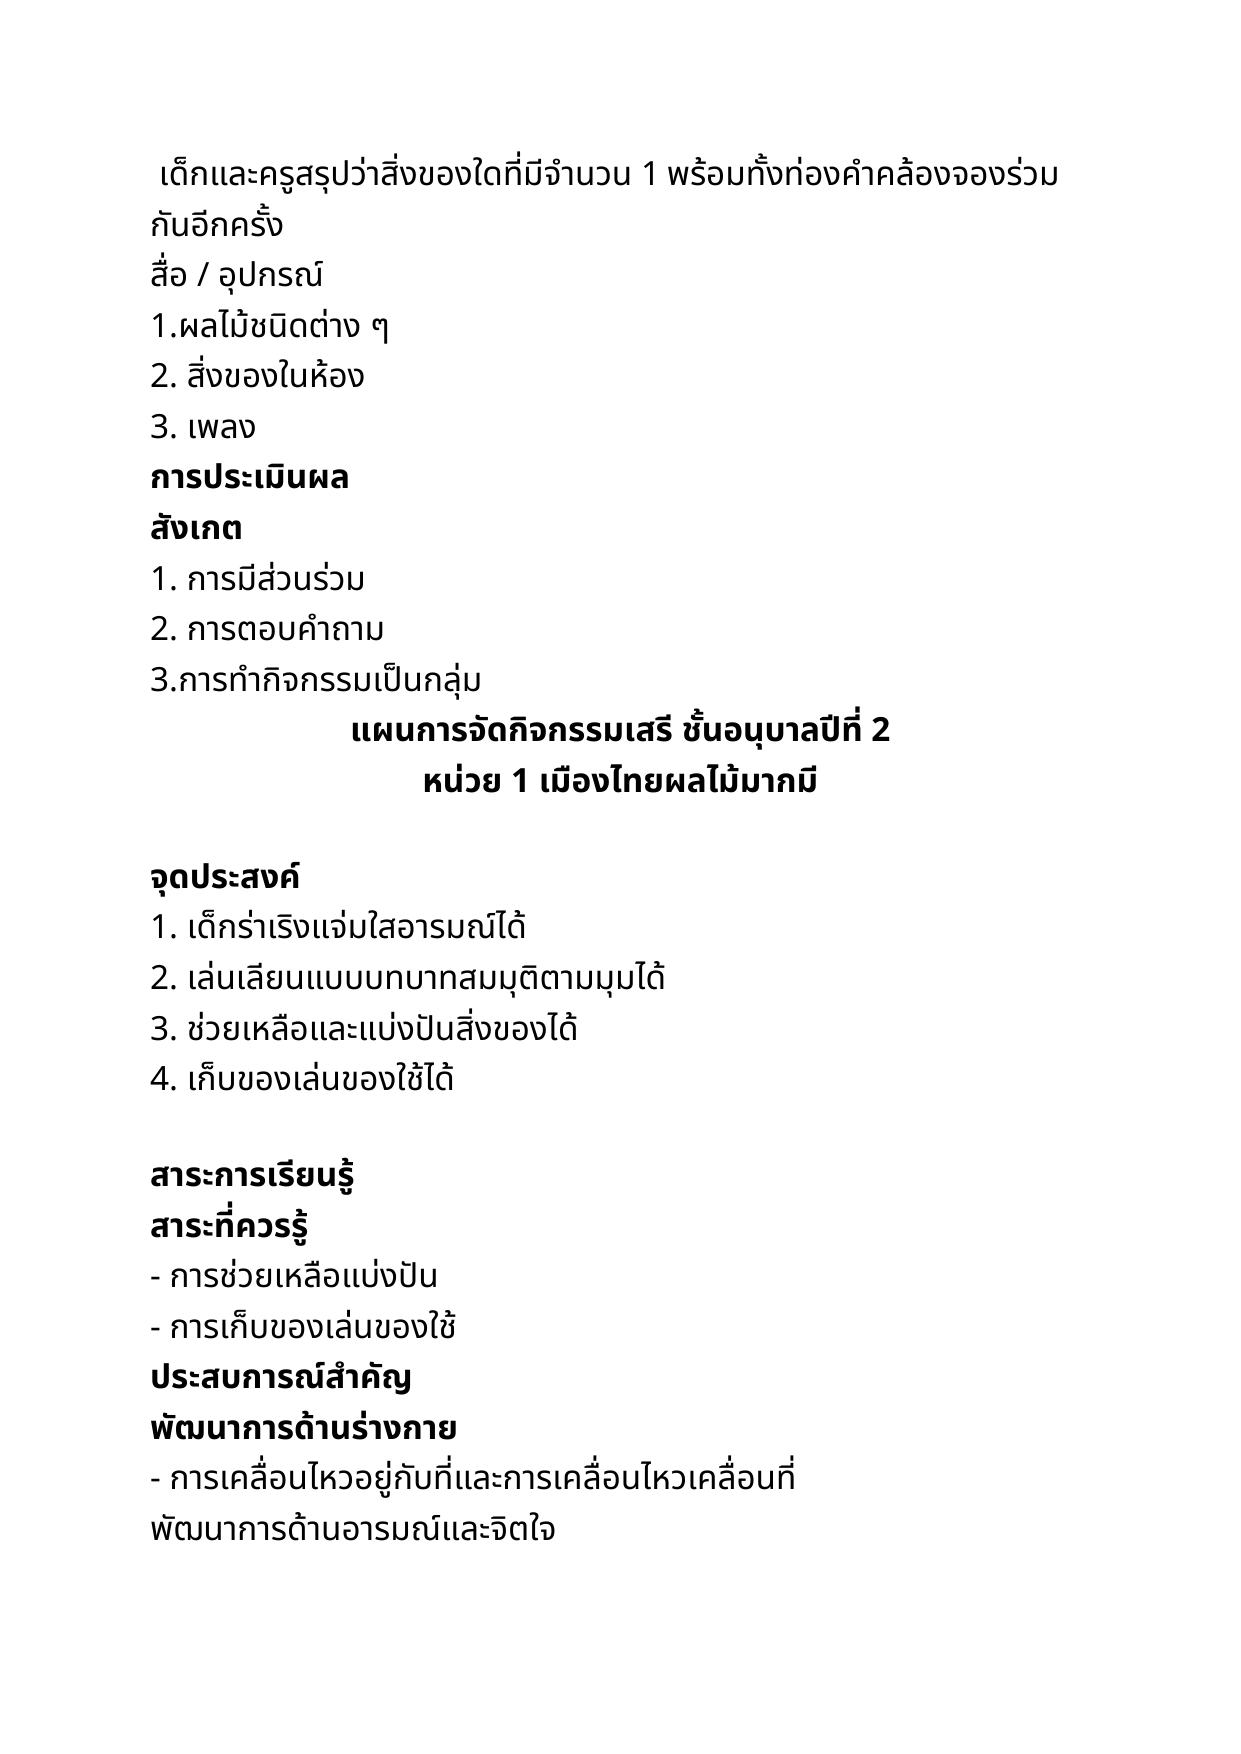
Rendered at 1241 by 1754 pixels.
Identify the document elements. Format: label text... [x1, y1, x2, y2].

text 2. การตอบคำถาม [150, 605, 1090, 656]
text สาระที่ควรรู้ [150, 1202, 1090, 1252]
text การประเมินผล [150, 453, 1090, 504]
text 2. เล่นเลียนแบบบทบาทสมมุติตามมุมได้ [150, 954, 1090, 1004]
text สื่อ / อุปกรณ์ [150, 251, 1090, 302]
text ประสบการณ์สำคัญ [150, 1353, 1090, 1404]
text 3.การทำกิจกรรมเป็นกลุ่ม [150, 656, 1090, 706]
text - การช่วยเหลือแบ่งปัน [150, 1252, 1090, 1303]
text พัฒนาการด้านร่างกาย [150, 1404, 1090, 1454]
text สังเกต [150, 504, 1090, 554]
text - การเก็บของเล่นของใช้ [150, 1303, 1090, 1353]
text สาระการเรียนรู้ [150, 1151, 1090, 1202]
text 2. สิ่งของในห้อง [150, 352, 1090, 403]
text พัฒนาการด้านอารมณ์และจิตใจ [150, 1505, 1090, 1555]
text แผนการจัดกิจกรรมเสรี ชั้นอนุบาลปีที่ 2 [150, 706, 1090, 757]
text จุดประสงค์ [150, 853, 1090, 903]
text 4. เก็บของเล่นของใช้ได้ [150, 1055, 1090, 1106]
text 1. การมีส่วนร่วม [150, 554, 1090, 605]
text - การเคลื่อนไหวอยู่กับที่และการเคลื่อนไหวเคลื่อนที่ [150, 1454, 1090, 1505]
text 3. ช่วยเหลือและแบ่งปันสิ่งของได้ [150, 1004, 1090, 1055]
text 1. เด็กร่าเริงแจ่มใสอารมณ์ได้ [150, 903, 1090, 954]
text หน่วย 1 เมืองไทยผลไม้มากมี [150, 757, 1090, 807]
text 1.ผลไม้ชนิดต่าง ๆ [150, 302, 1090, 352]
text 3. เพลง [150, 403, 1090, 453]
text เด็กและครูสรุปว่าสิ่งของใดที่มีจำนวน 1พร้อมทั้งท่องคำคล้องจองร่วมกันอีกครั้ง [150, 150, 1090, 251]
